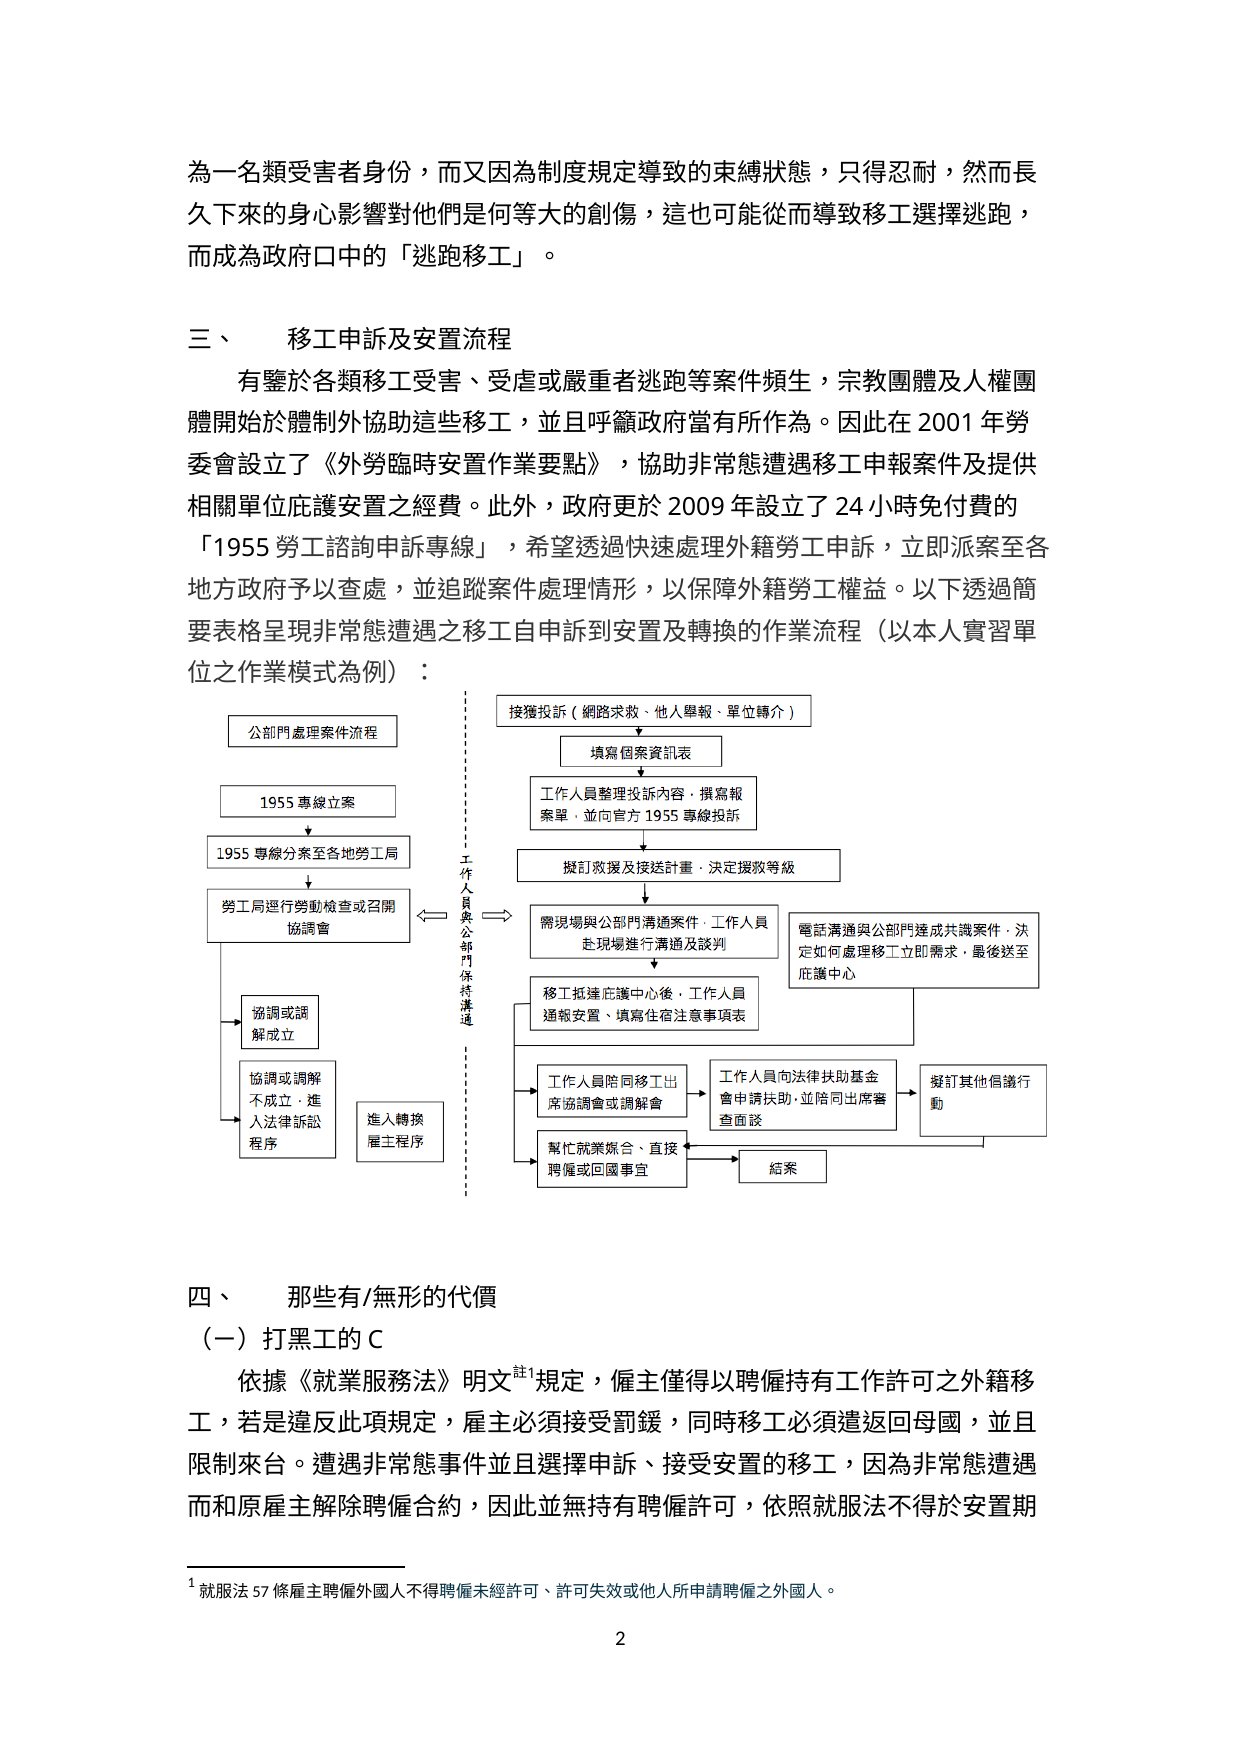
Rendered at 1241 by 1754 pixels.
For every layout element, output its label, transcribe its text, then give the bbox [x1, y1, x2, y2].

list 那些有/無形的代價 [187, 1275, 1053, 1317]
picture [440, 1584, 446, 1596]
picture [187, 691, 1094, 1197]
picture [742, 1583, 755, 1598]
picture [729, 1591, 738, 1598]
picture [723, 1584, 729, 1596]
picture [644, 1585, 648, 1596]
picture [730, 1583, 737, 1590]
text 體開始於體制外協助這些移工，並且呼籲政府當有所作為。因此在2001年勞委會設立了《外勞臨時安置作業要點》，協助非常態遭遇移工申報案件及提供相關單位庇護安置之經費。此外，政府更於2009年設立了24小時免付費的「1955勞工諮詢申訴專線」，希望透過快速處理外籍勞工申訴，立即派案至各地方政府予以查處，並追蹤案件處理情形，以保障外籍勞工權益。以下透過簡要表格呈現非常態遭遇之移工自申訴到安置及轉換的作業流程（以本人實習單位之作業模式為例）： [187, 400, 1053, 691]
picture [460, 1583, 471, 1598]
picture [790, 1584, 804, 1598]
picture [681, 1584, 688, 1598]
picture [606, 1585, 614, 1591]
picture [490, 1586, 505, 1598]
picture [706, 1583, 721, 1589]
list 移工申訴及安置流程 [187, 317, 1053, 358]
picture [693, 1591, 704, 1598]
picture [757, 1583, 767, 1588]
picture [712, 1590, 720, 1598]
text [187, 150, 1053, 275]
list 有鑒於各類移工受害、受虐或嚴重者逃跑等案件頻生，宗教團體及人權團 [237, 358, 1053, 400]
text （ㄧ）打黑工的C [187, 1317, 1053, 1358]
